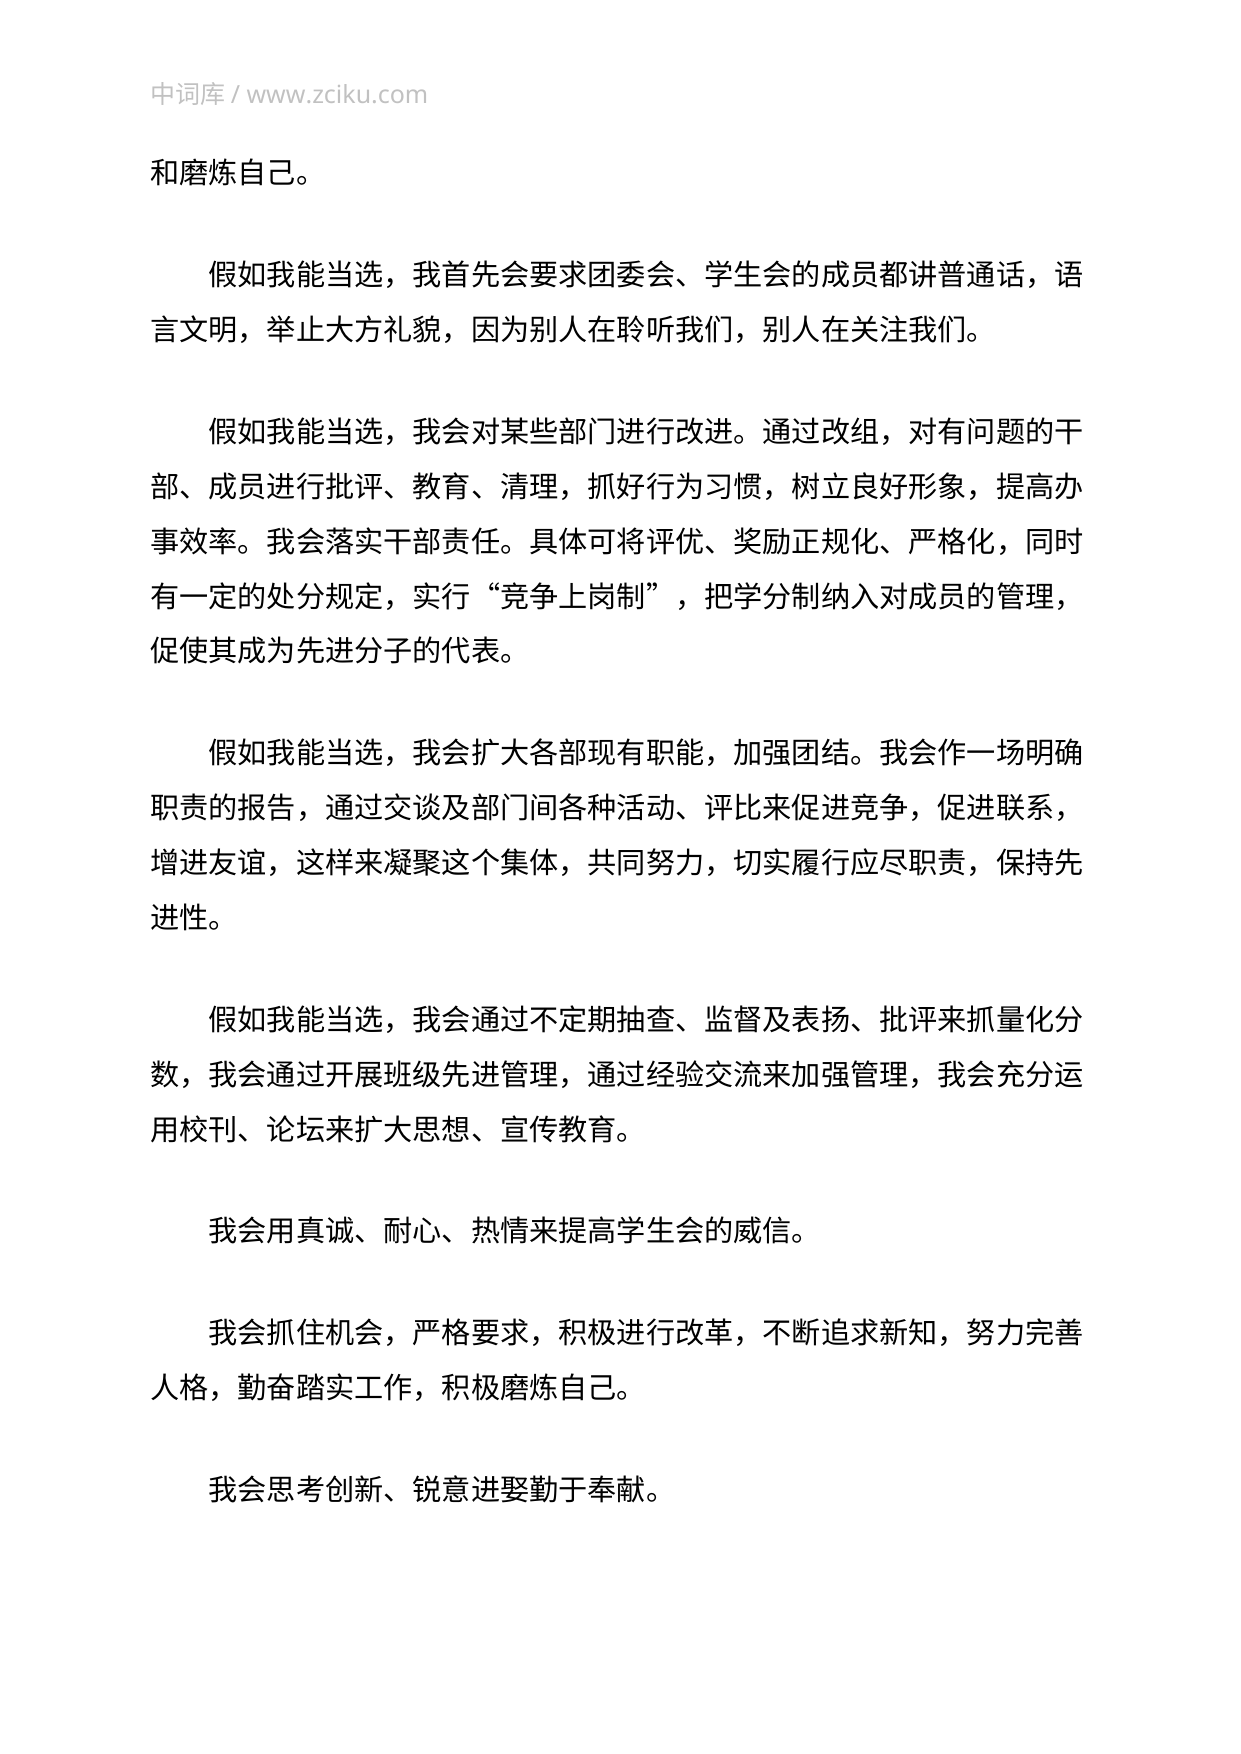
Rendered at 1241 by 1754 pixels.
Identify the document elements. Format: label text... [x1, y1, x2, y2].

text 假如我能当选，我会通过不定期抽查、监督及表扬、批评来抓量化分数，我会通过开展班级先进管理，通过经验交流来加强管理，我会充分运用校刊、论坛来扩大思想、宣传教育。 [150, 996, 1090, 1148]
text 假如我能当选，我会对某些部门进行改进。通过改组，对有问题的干部、成员进行批评、教育、清理，抓好行为习惯，树立良好形象，提高办事效率。我会落实干部责任。具体可将评优、奖励正规化、严格化，同时有一定的处分规定，实行“竞争上岗制”，把学分制纳入对成员的管理，促使其成为先进分子的代表。 [150, 408, 1090, 670]
text 我会思考创新、锐意进娶勤于奉献。 [150, 1466, 1090, 1508]
text 假如我能当选，我首先会要求团委会、学生会的成员都讲普通话，语言文明，举止大方礼貌，因为别人在聆听我们，别人在关注我们。 [150, 252, 1090, 349]
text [150, 150, 1090, 192]
text 我会抓住机会，严格要求，积极进行改革，不断追求新知，努力完善人格，勤奋踏实工作，积极磨炼自己。 [150, 1309, 1090, 1407]
text 我会用真诚、耐心、热情来提高学生会的威信。 [150, 1208, 1090, 1250]
text 假如我能当选，我会扩大各部现有职能，加强团结。我会作一场明确职责的报告，通过交谈及部门间各种活动、评比来促进竞争，促进联系，增进友谊，这样来凝聚这个集体，共同努力，切实履行应尽职责，保持先进性。 [150, 730, 1090, 937]
